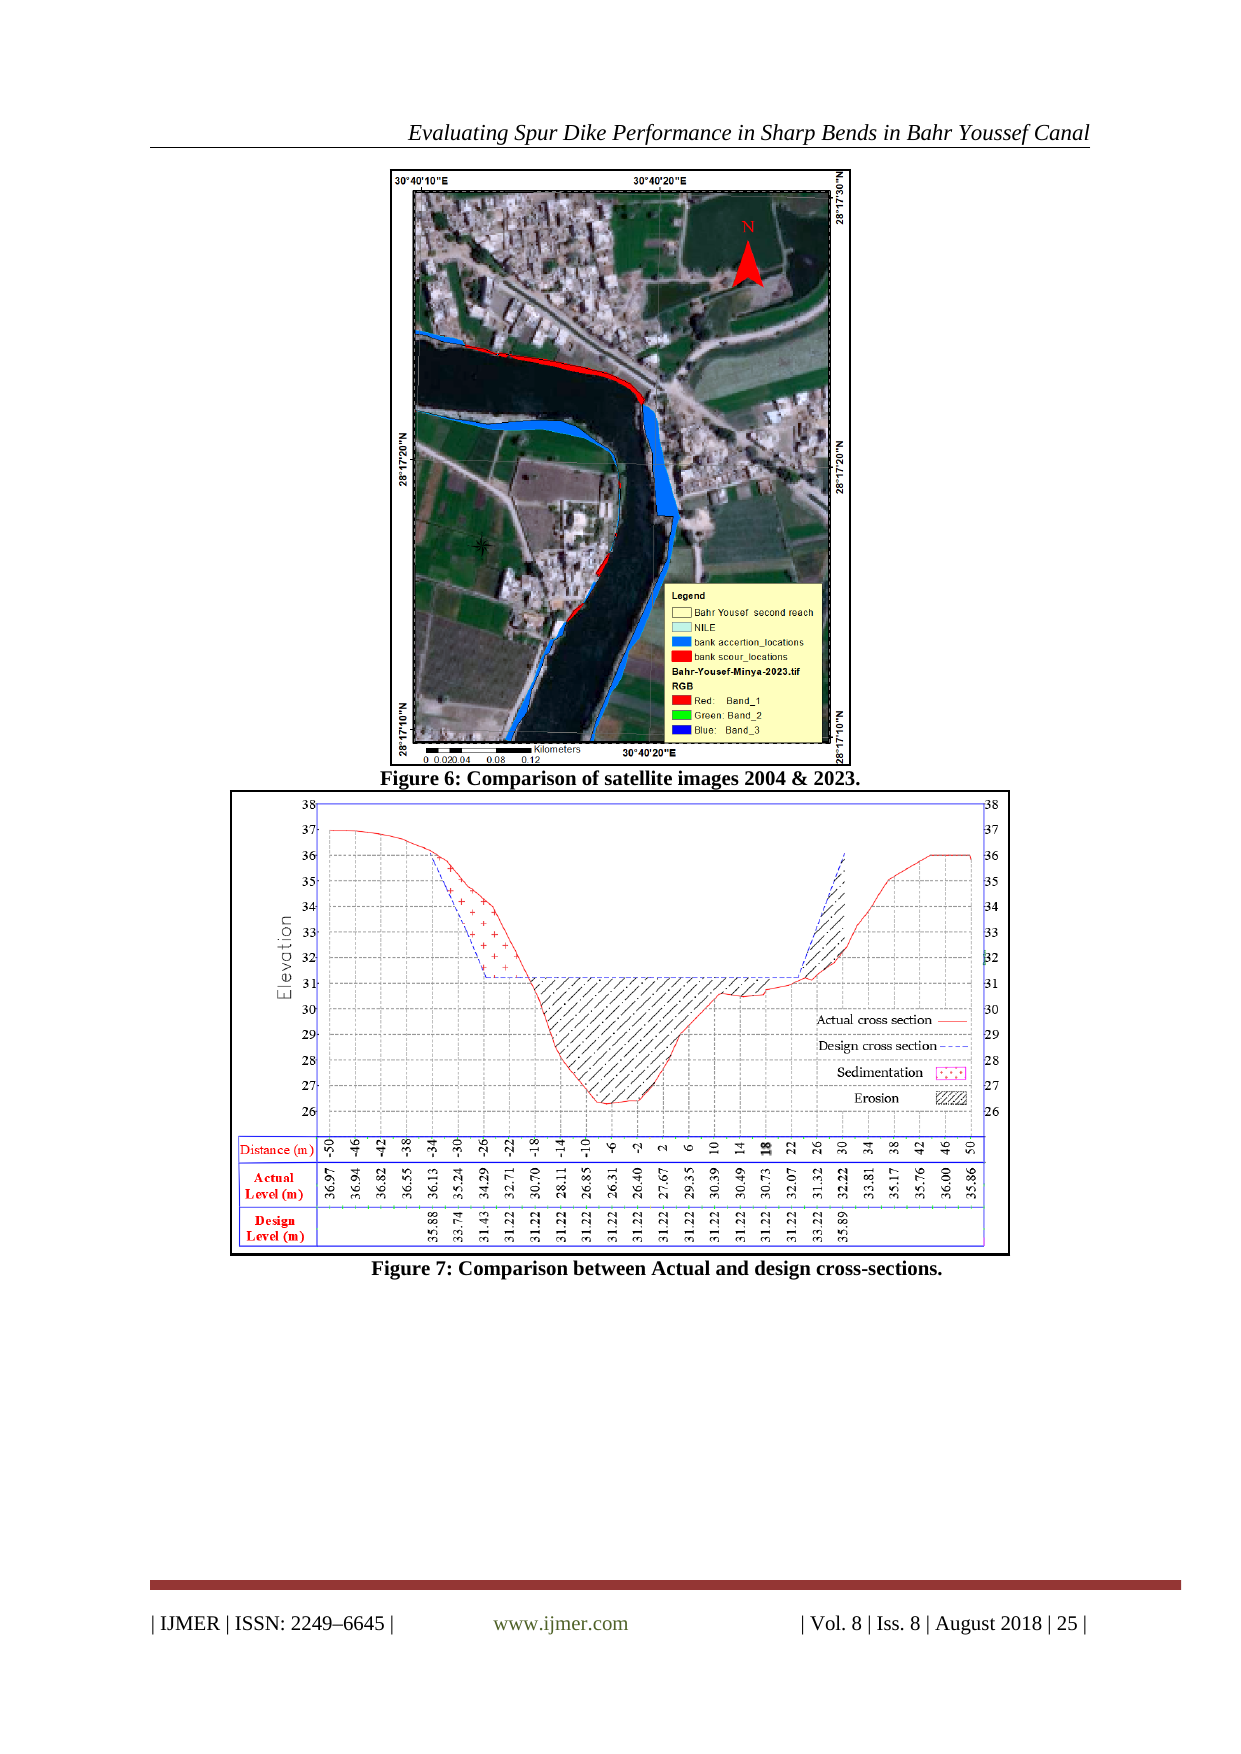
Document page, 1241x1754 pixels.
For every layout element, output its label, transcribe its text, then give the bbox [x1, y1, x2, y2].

text Figure 7: Comparison between Actual and design cross-sections. [150, 1256, 1090, 1279]
picture [392, 171, 849, 764]
text Figure 6: Comparison of satellite images 2004 & 2023. [150, 766, 1090, 790]
picture [232, 792, 1008, 1253]
